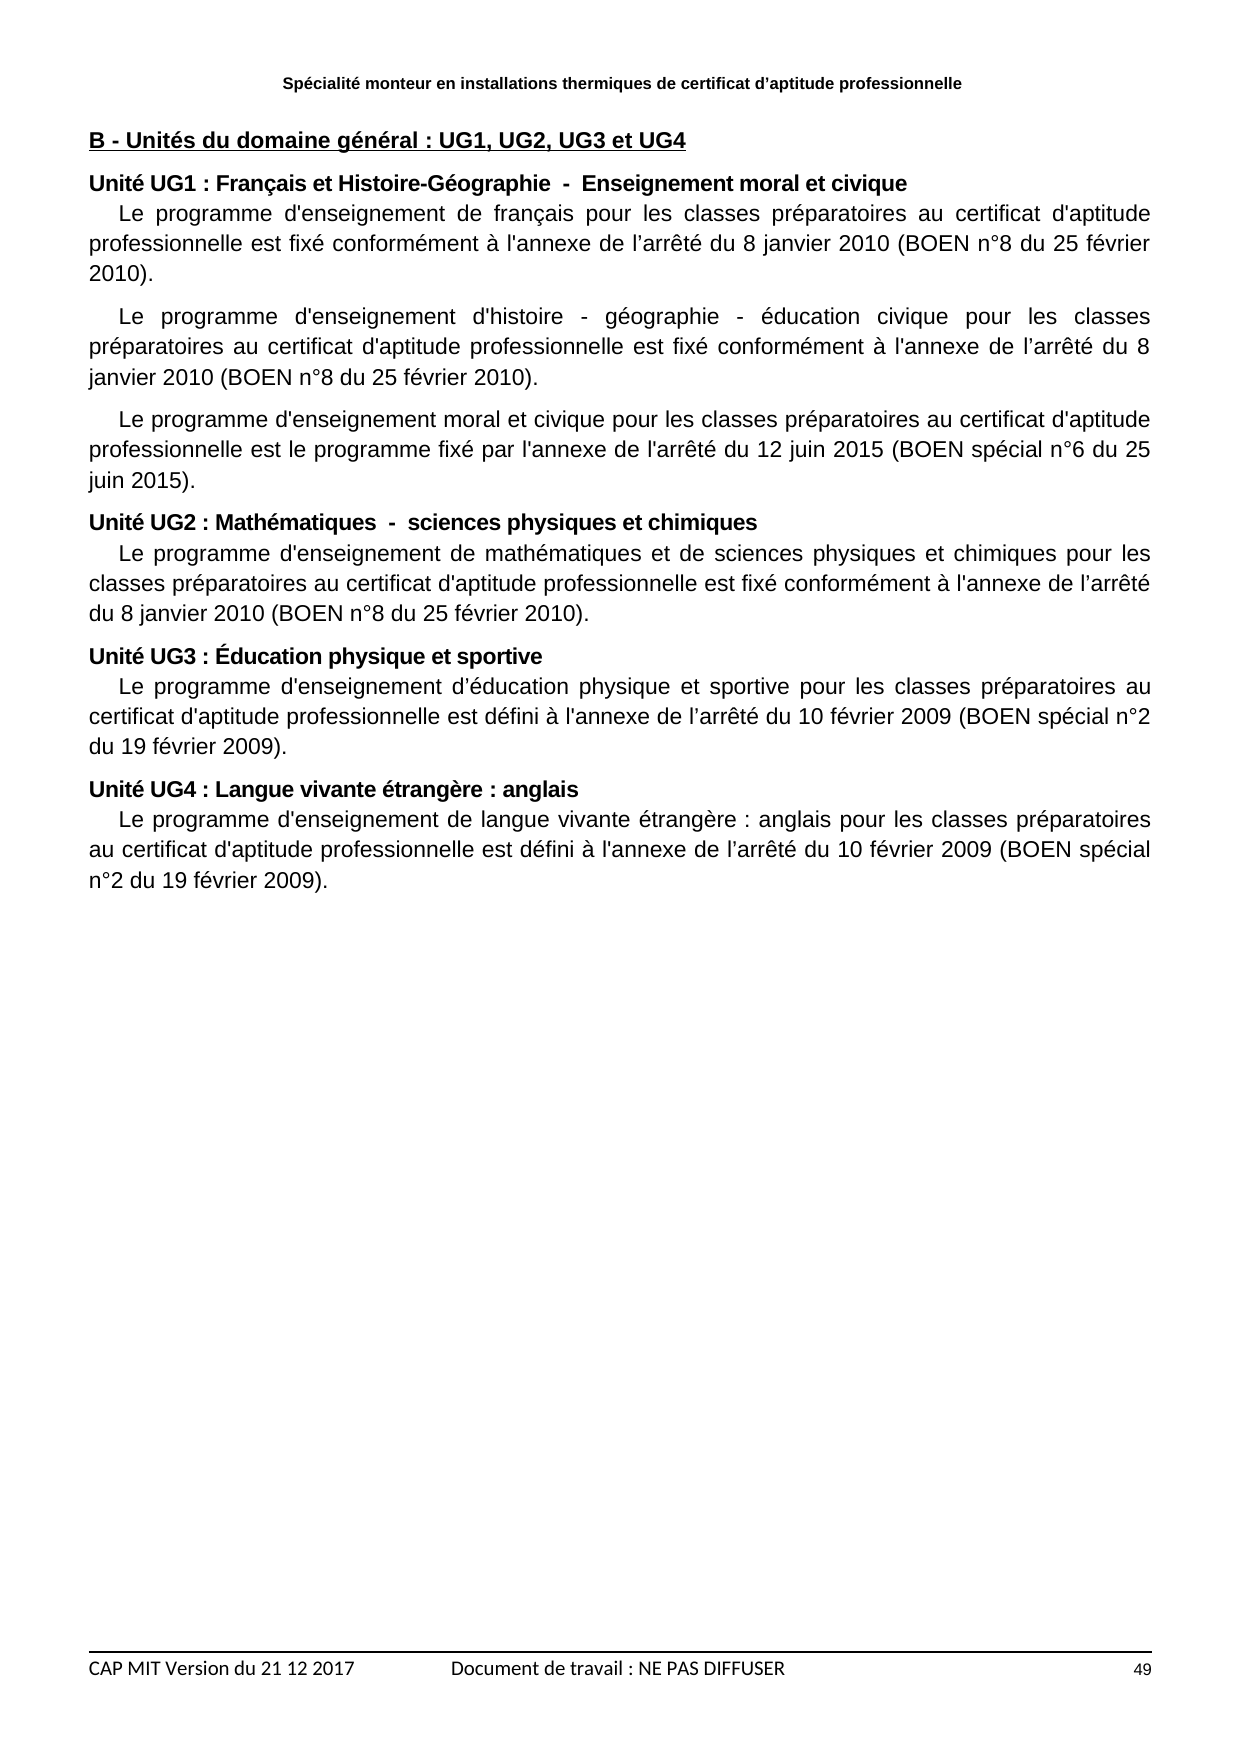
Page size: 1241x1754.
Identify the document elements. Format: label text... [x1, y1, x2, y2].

text Unité UG1 : Français et Histoire-Géographie - Enseignement moral et civique [89, 170, 1152, 196]
text Le programme d'enseignement de langue vivante étrangère : anglais pour les classes préparatoires au certificat d'aptitude professionnelle est défini à l'annexe de l’arrêté du 10 février 2009 (BOEN spécial n°2 du 19 février 2009). [89, 806, 1152, 893]
text Le programme d'enseignement moral et civique pour les classes préparatoires au certificat d'aptitude professionnelle est le programme fixé par l'annexe de l'arrêté du 12 juin 2015 (BOEN spécial n°6 du 25 juin 2015). [89, 406, 1152, 493]
text Le programme d'enseignement de français pour les classes préparatoires au certificat d'aptitude professionnelle est fixé conformément à l'annexe de l’arrêté du 8 janvier 2010 (BOEN n°8 du 25 février 2010). [89, 200, 1152, 287]
text Le programme d'enseignement de mathématiques et de sciences physiques et chimiques pour les classes préparatoires au certificat d'aptitude professionnelle est fixé conformément à l'annexe de l’arrêté du 8 janvier 2010 (BOEN n°8 du 25 février 2010). [89, 539, 1152, 626]
text B - Unités du domaine général : UG1, UG2, UG3 et UG4 [89, 127, 1152, 153]
text Unité UG4 : Langue vivante étrangère : anglais [89, 776, 1152, 802]
text Unité UG3 : Éducation physique et sportive [89, 643, 1152, 669]
text Unité UG2 : Mathématiques - sciences physiques et chimiques [89, 509, 1152, 536]
text Le programme d'enseignement d’éducation physique et sportive pour les classes préparatoires au certificat d'aptitude professionnelle est défini à l'annexe de l’arrêté du 10 février 2009 (BOEN spécial n°2 du 19 février 2009). [89, 673, 1152, 760]
text Le programme d'enseignement d'histoire - géographie - éducation civique pour les classes préparatoires au certificat d'aptitude professionnelle est fixé conformément à l'annexe de l’arrêté du 8 janvier 2010 (BOEN n°8 du 25 février 2010). [89, 303, 1152, 390]
